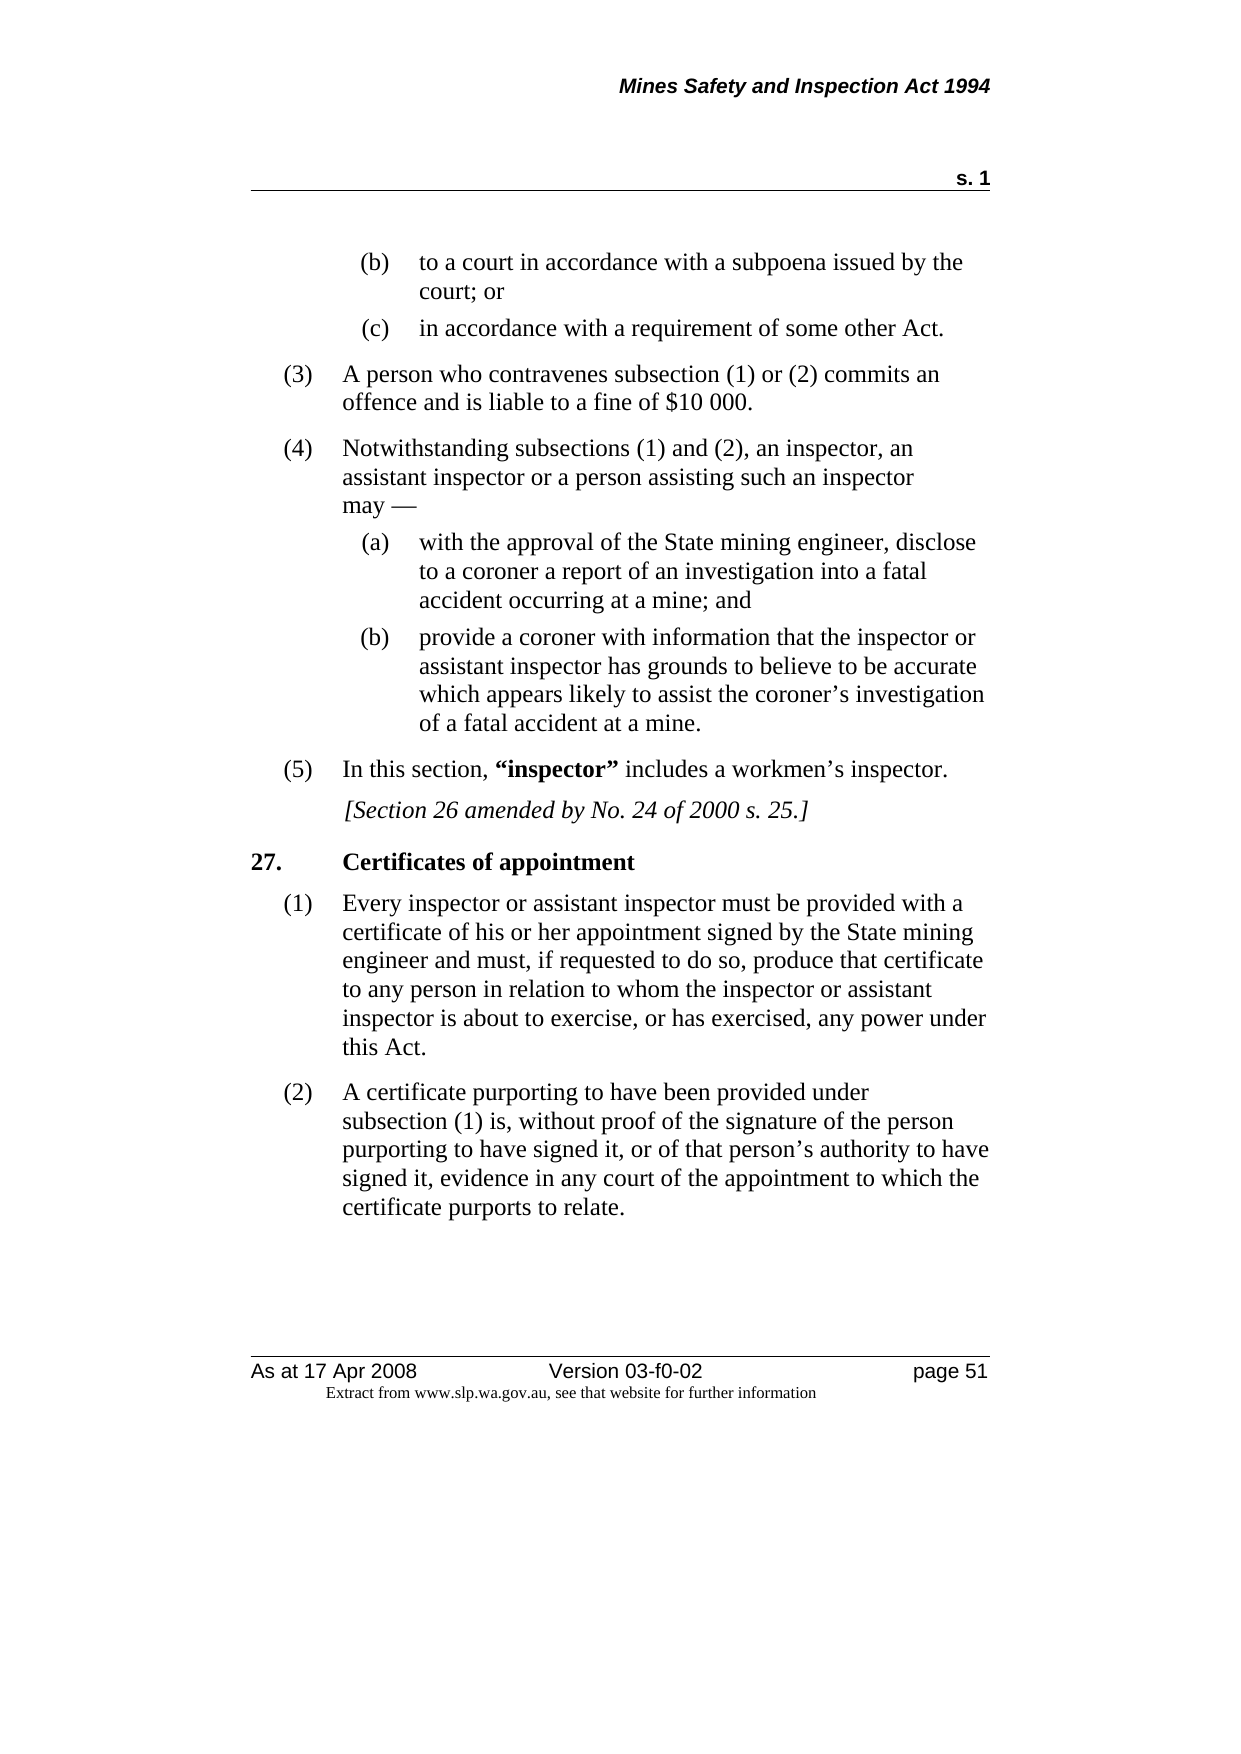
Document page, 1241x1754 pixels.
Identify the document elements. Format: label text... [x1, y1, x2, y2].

text (c) in accordance with a requirement of some other Act. [251, 313, 990, 342]
text (a) with the approval of the State mining engineer, disclose to a coroner a report of an investigation into a fatal accident occurring at a mine; and [251, 527, 990, 614]
text (2) A certificate purporting to have been provided under subsection (1) is, without proof of the signature of the person purporting to have signed it, or of that person’s authority to have signed it, evidence in any court of the appointment to which the certificate purports to relate. [251, 1077, 990, 1221]
text (5) In this section, “inspector” includes a workmen’s inspector. [251, 754, 990, 782]
text (3) A person who contravenes subsection (1) or (2) commits an offence and is liable to a fine of $10 000. [251, 359, 990, 416]
text (b) provide a coroner with information that the inspector or assistant inspector has grounds to believe to be accurate which appears likely to assist the coroner’s investigation of a fatal accident at a mine. [251, 622, 990, 737]
text (4) Notwithstanding subsections (1) and (2), an inspector, an assistant inspector or a person assisting such an inspector may — [251, 433, 990, 519]
text (b) to a court in accordance with a subpoena issued by the court; or [251, 247, 990, 305]
subtitle 27. Certificates of appointment [251, 847, 990, 875]
text (1) Every inspector or assistant inspector must be provided with a certificate of his or her appointment signed by the State mining engineer and must, if requested to do so, produce that certificate to any person in relation to whom the inspector or assistant inspector is about to exercise, or has exercised, any power under this Act. [251, 888, 990, 1060]
text [Section 26 amended by No. 24 of 2000 s. 25.] [251, 795, 990, 824]
